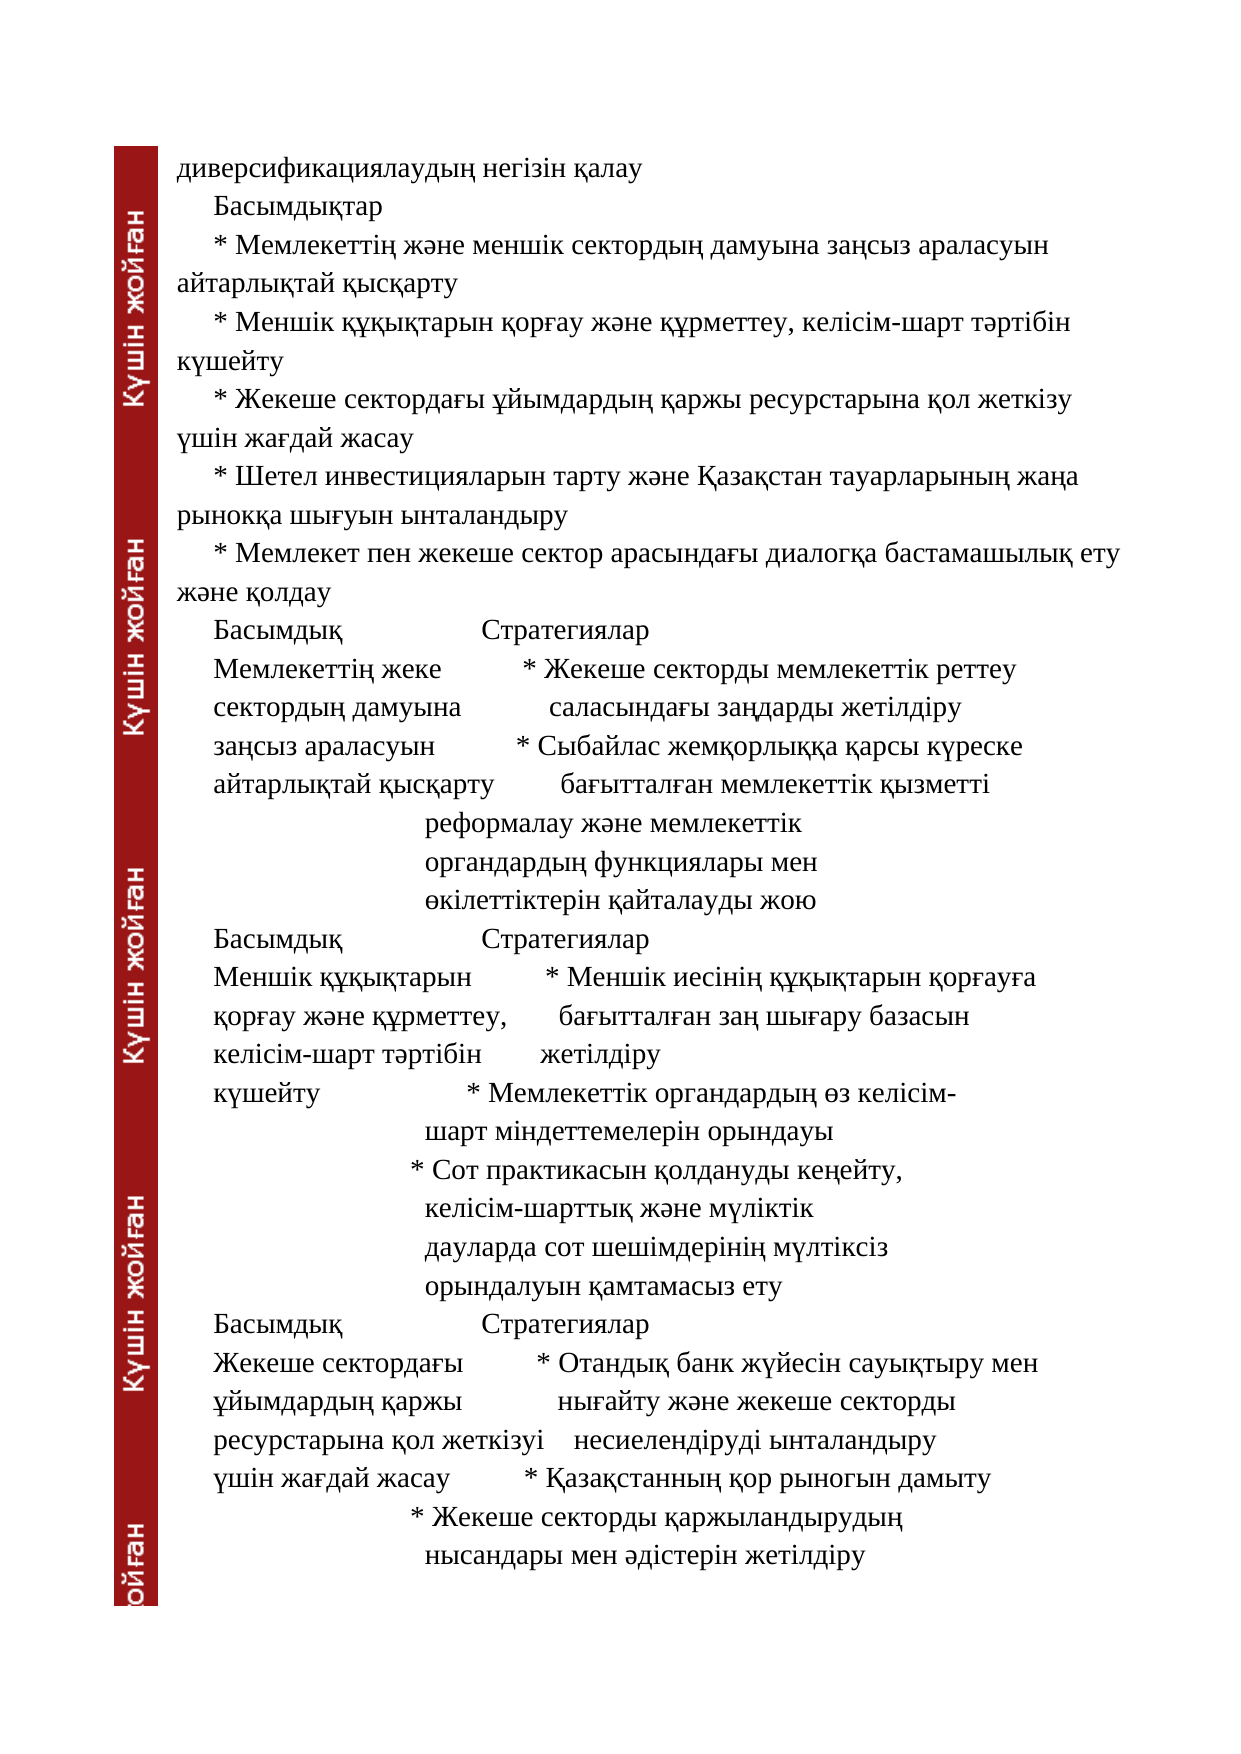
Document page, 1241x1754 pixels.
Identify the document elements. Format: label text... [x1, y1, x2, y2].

text сектордың дамуына саласындағы заңдарды жетiлдiру [112, 689, 1128, 723]
text ұйымдардың қаржы нығайту және жекеше секторды [112, 1383, 1128, 1417]
text Басымдық Стратегиялар [112, 612, 1128, 646]
picture [114, 261, 158, 266]
picture [114, 607, 158, 612]
text келiсiм-шарт тәртiбiн жетiлдiру [112, 1036, 1128, 1070]
picture [114, 1224, 158, 1229]
text Жекеше сектордағы * Отандық банк жүйесiн сауықтыру мен [112, 1345, 1128, 1378]
text Мемлекеттiң жеке * Жекеше секторды мемлекеттiк реттеу [112, 651, 1128, 684]
picture [114, 338, 158, 343]
picture [114, 1455, 158, 1460]
picture [114, 1147, 158, 1152]
text Басымдық Стратегиялар [112, 1306, 1128, 1340]
picture [114, 646, 158, 651]
picture [114, 453, 158, 458]
text және қолдау [112, 574, 1128, 607]
text * Шетел инвестицияларын тарту және Қазақстан тауарларының жаңа [112, 458, 1128, 492]
text келiсiм-шарттық және мүлiктiк [112, 1191, 1128, 1224]
text айтарлықтай қысқарту бағытталған мемлекеттiк қызметтi [112, 767, 1128, 800]
picture [114, 916, 158, 921]
picture [114, 146, 158, 150]
picture [114, 376, 158, 381]
picture [114, 492, 158, 497]
picture [114, 684, 158, 689]
text Меншiк құқықтарын * Меншiк иесiнiң құқықтарын қорғауға [112, 959, 1128, 993]
picture [114, 1417, 158, 1422]
picture [114, 1301, 158, 1306]
picture [114, 1532, 158, 1537]
picture [114, 1263, 158, 1268]
picture [114, 1378, 158, 1383]
picture [114, 183, 158, 188]
text күшейту [112, 343, 1128, 376]
text нысандары мен әдiстерiн жетiлдiру [112, 1537, 1128, 1571]
text дауларда сот шешiмдерiнiң мүлтiксiз [112, 1229, 1128, 1263]
picture [114, 222, 158, 227]
text өкiлеттiктерiн қайталауды жою [112, 882, 1128, 916]
text рынокқа шығуын ынталандыру [112, 497, 1128, 530]
text заңсыз араласуын * Сыбайлас жемқорлыққа қарсы күреске [112, 728, 1128, 762]
text Басымдық Стратегиялар [112, 921, 1128, 954]
picture [114, 299, 158, 304]
text * Жекеше секторды қаржыландырудың [112, 1499, 1128, 1532]
picture [114, 723, 158, 728]
picture [114, 1571, 158, 1606]
picture [114, 993, 158, 998]
text күшейту * Мемлекеттiк органдардың өз келiсiм- [112, 1075, 1128, 1108]
text * Жекеше сектордағы ұйымдардың қаржы ресурстарына қол жеткiзу [112, 381, 1128, 415]
picture [114, 1186, 158, 1191]
picture [114, 839, 158, 844]
text * Меншiк құқықтарын қорғау және құрметтеу, келiсiм-шарт тәртiбiн [112, 304, 1128, 338]
text Басымдықтар [112, 188, 1128, 222]
picture [114, 954, 158, 959]
text шарт мiндеттемелерiн орындауы [112, 1113, 1128, 1147]
picture [114, 877, 158, 882]
text орындалуын қамтамасыз ету [112, 1268, 1128, 1301]
text ресурстарына қол жеткiзуi несиелендiрудi ынталандыру [112, 1422, 1128, 1455]
picture [114, 800, 158, 805]
text үшiн жағдай жасау * Қазақстанның қор рыногын дамыту [112, 1460, 1128, 1494]
text * Мемлекеттiң және меншiк сектордың дамуына заңсыз араласуын [112, 227, 1128, 261]
text үшiн жағдай жасау [112, 420, 1128, 453]
picture [114, 1108, 158, 1113]
text қорғау және құрметтеу, бағытталған заң шығару базасын [112, 998, 1128, 1031]
text * Сот практикасын қолдануды кеңейту, [112, 1152, 1128, 1186]
picture [114, 762, 158, 767]
text реформалау және мемлекеттiк [112, 805, 1128, 839]
text диверсификациялаудың негiзiн қалау [112, 150, 1128, 183]
picture [114, 1070, 158, 1075]
text * Мемлекет пен жекеше сектор арасындағы диалогқа бастамашылық ету [112, 535, 1128, 569]
text органдардың функциялары мен [112, 844, 1128, 877]
picture [114, 415, 158, 420]
picture [114, 1494, 158, 1499]
picture [114, 569, 158, 574]
picture [114, 1031, 158, 1036]
text айтарлықтай қысқарту [112, 266, 1128, 299]
picture [114, 1340, 158, 1345]
picture [114, 530, 158, 535]
